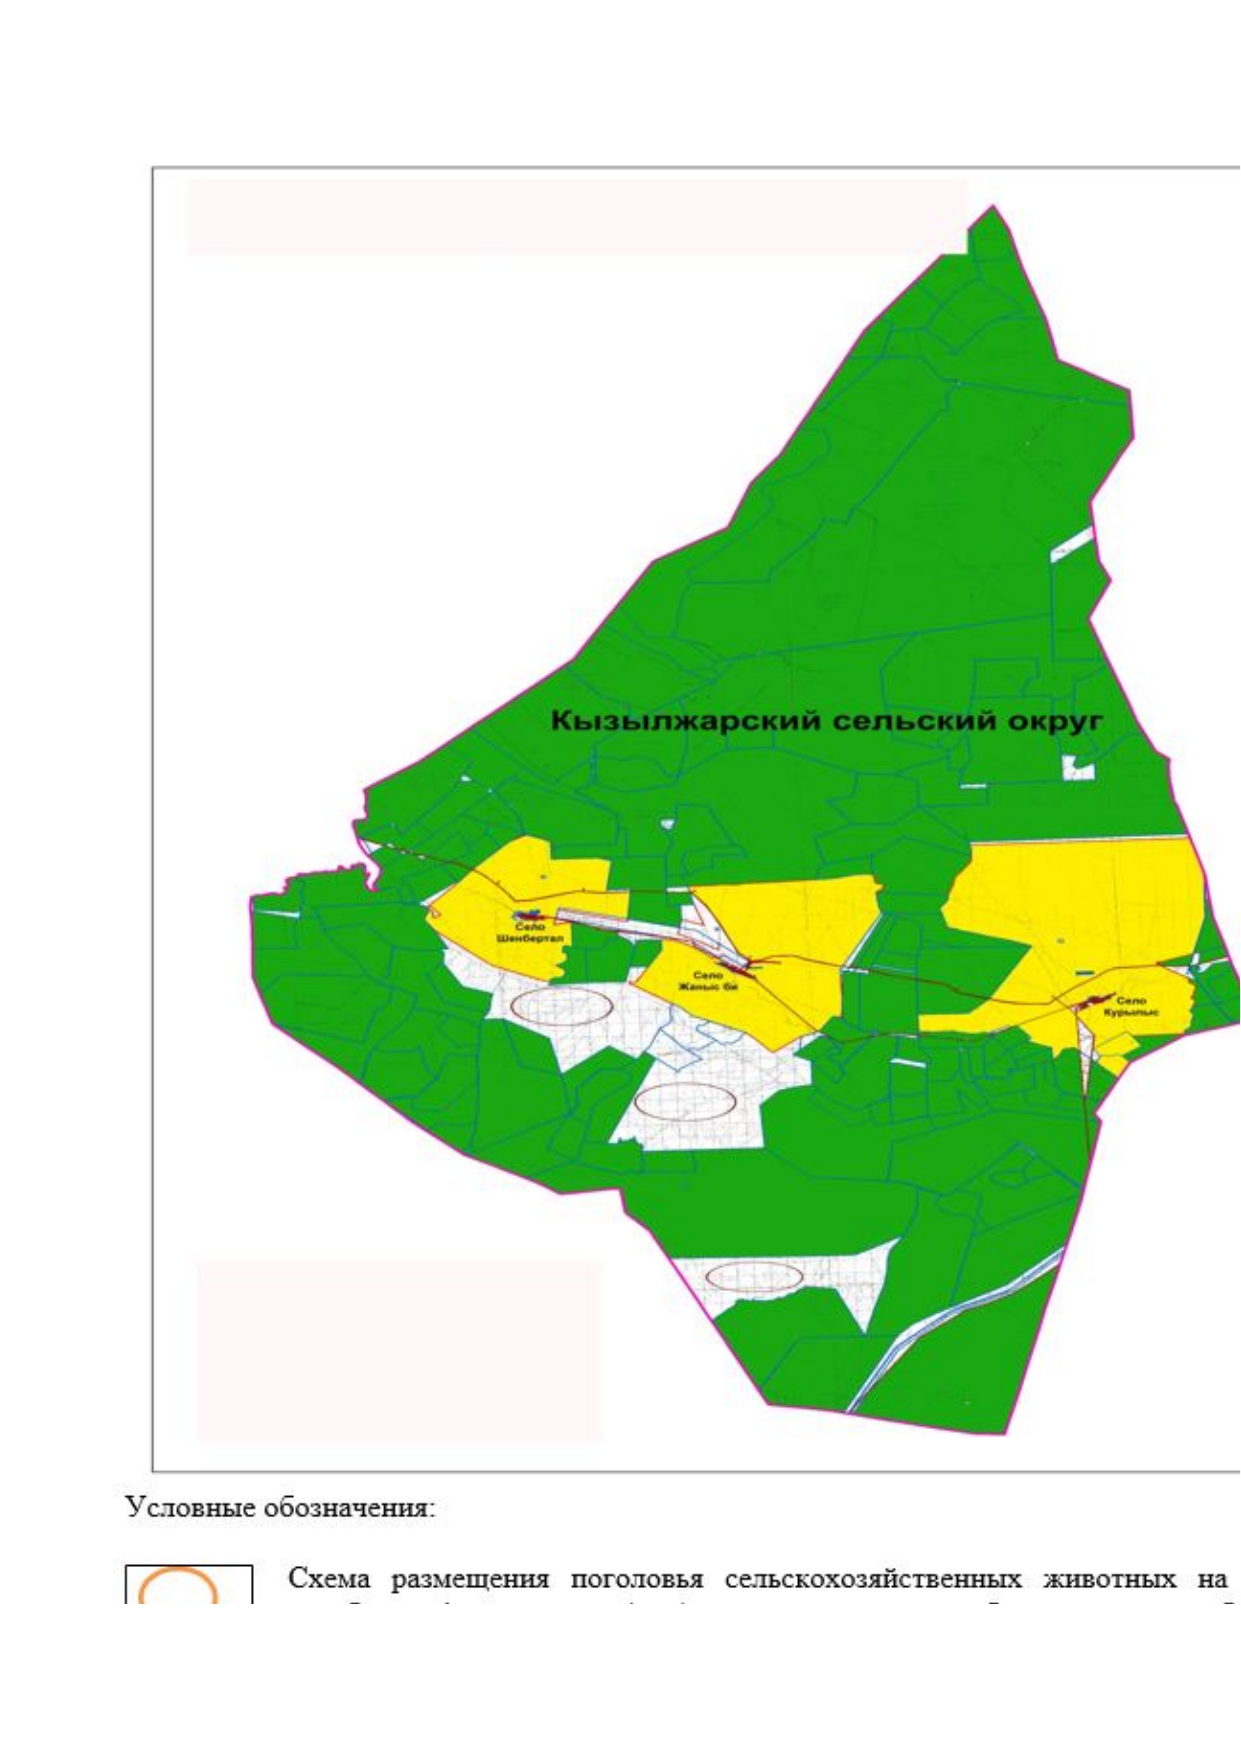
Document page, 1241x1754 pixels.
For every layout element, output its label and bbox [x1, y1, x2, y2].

picture [112, 150, 1241, 1604]
